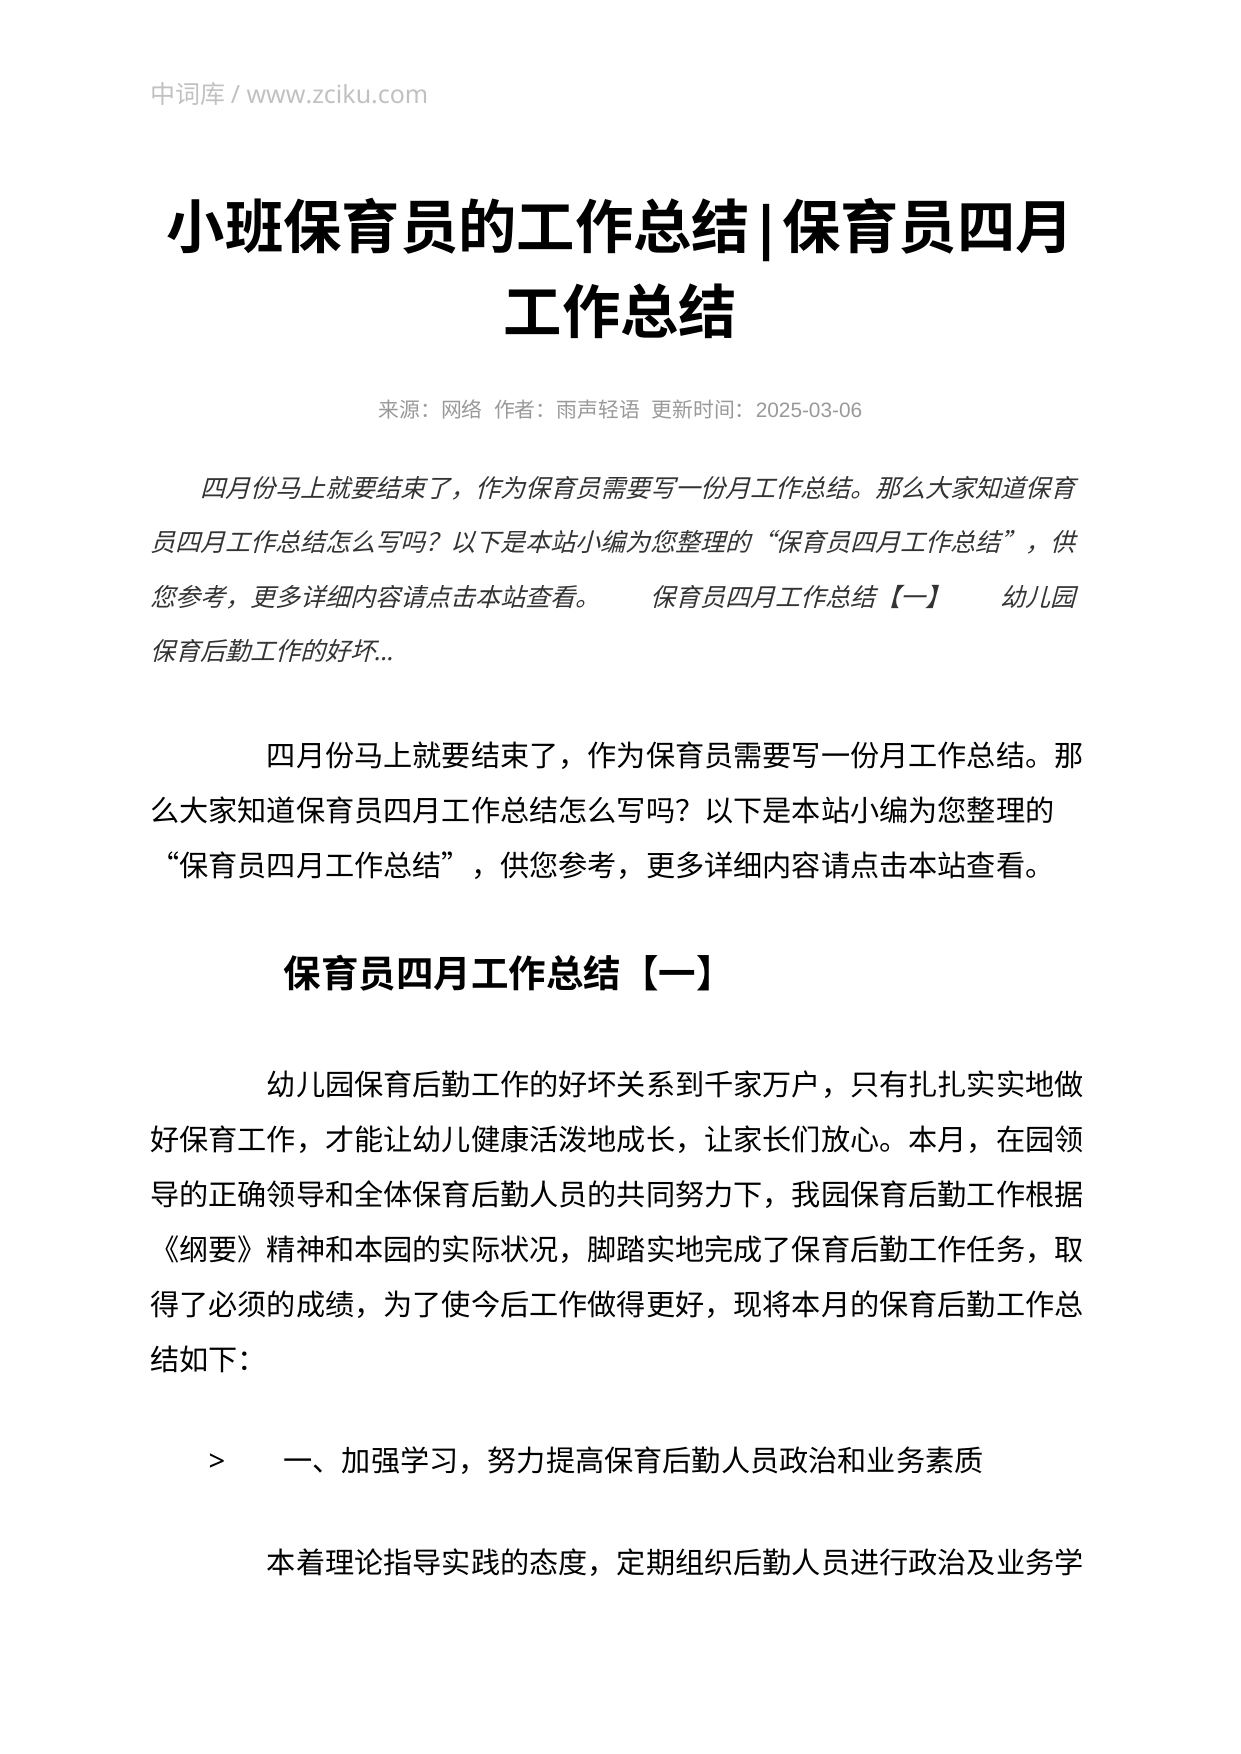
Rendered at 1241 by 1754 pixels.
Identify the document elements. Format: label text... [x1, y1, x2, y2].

text 四月份马上就要结束了，作为保育员需要写一份月工作总结。那么大家知道保育员四月工作总结怎么写吗？以下是本站小编为您整理的“保育员四月工作总结”，供您参考，更多详细内容请点击本站查看。 保育员四月工作总结【一】 幼儿园保育后勤工作的好坏... [150, 468, 1090, 668]
text 四月份马上就要结束了，作为保育员需要写一份月工作总结。那么大家知道保育员四月工作总结怎么写吗？以下是本站小编为您整理的“保育员四月工作总结”，供您参考，更多详细内容请点击本站查看。 [150, 733, 1090, 885]
text > 一、加强学习，努力提高保育后勤人员政治和业务素质 [150, 1438, 1090, 1480]
subtitle 小班保育员的工作总结|保育员四月工作总结 [150, 181, 1090, 351]
text 来源：网络 作者：雨声轻语 更新时间：2025-03-06 [150, 397, 1090, 421]
text 幼儿园保育后勤工作的好坏关系到千家万户，只有扎扎实实地做好保育工作，才能让幼儿健康活泼地成长，让家长们放心。本月，在园领导的正确领导和全体保育后勤人员的共同努力下，我园保育后勤工作根据《纲要》精神和本园的实际状况，脚踏实地完成了保育后勤工作任务，取得了必须的成绩，为了使今后工作做得更好，现将本月的保育后勤工作总结如下： [150, 1062, 1090, 1378]
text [150, 1540, 1090, 1582]
text 保育员四月工作总结【一】 [150, 944, 1090, 998]
